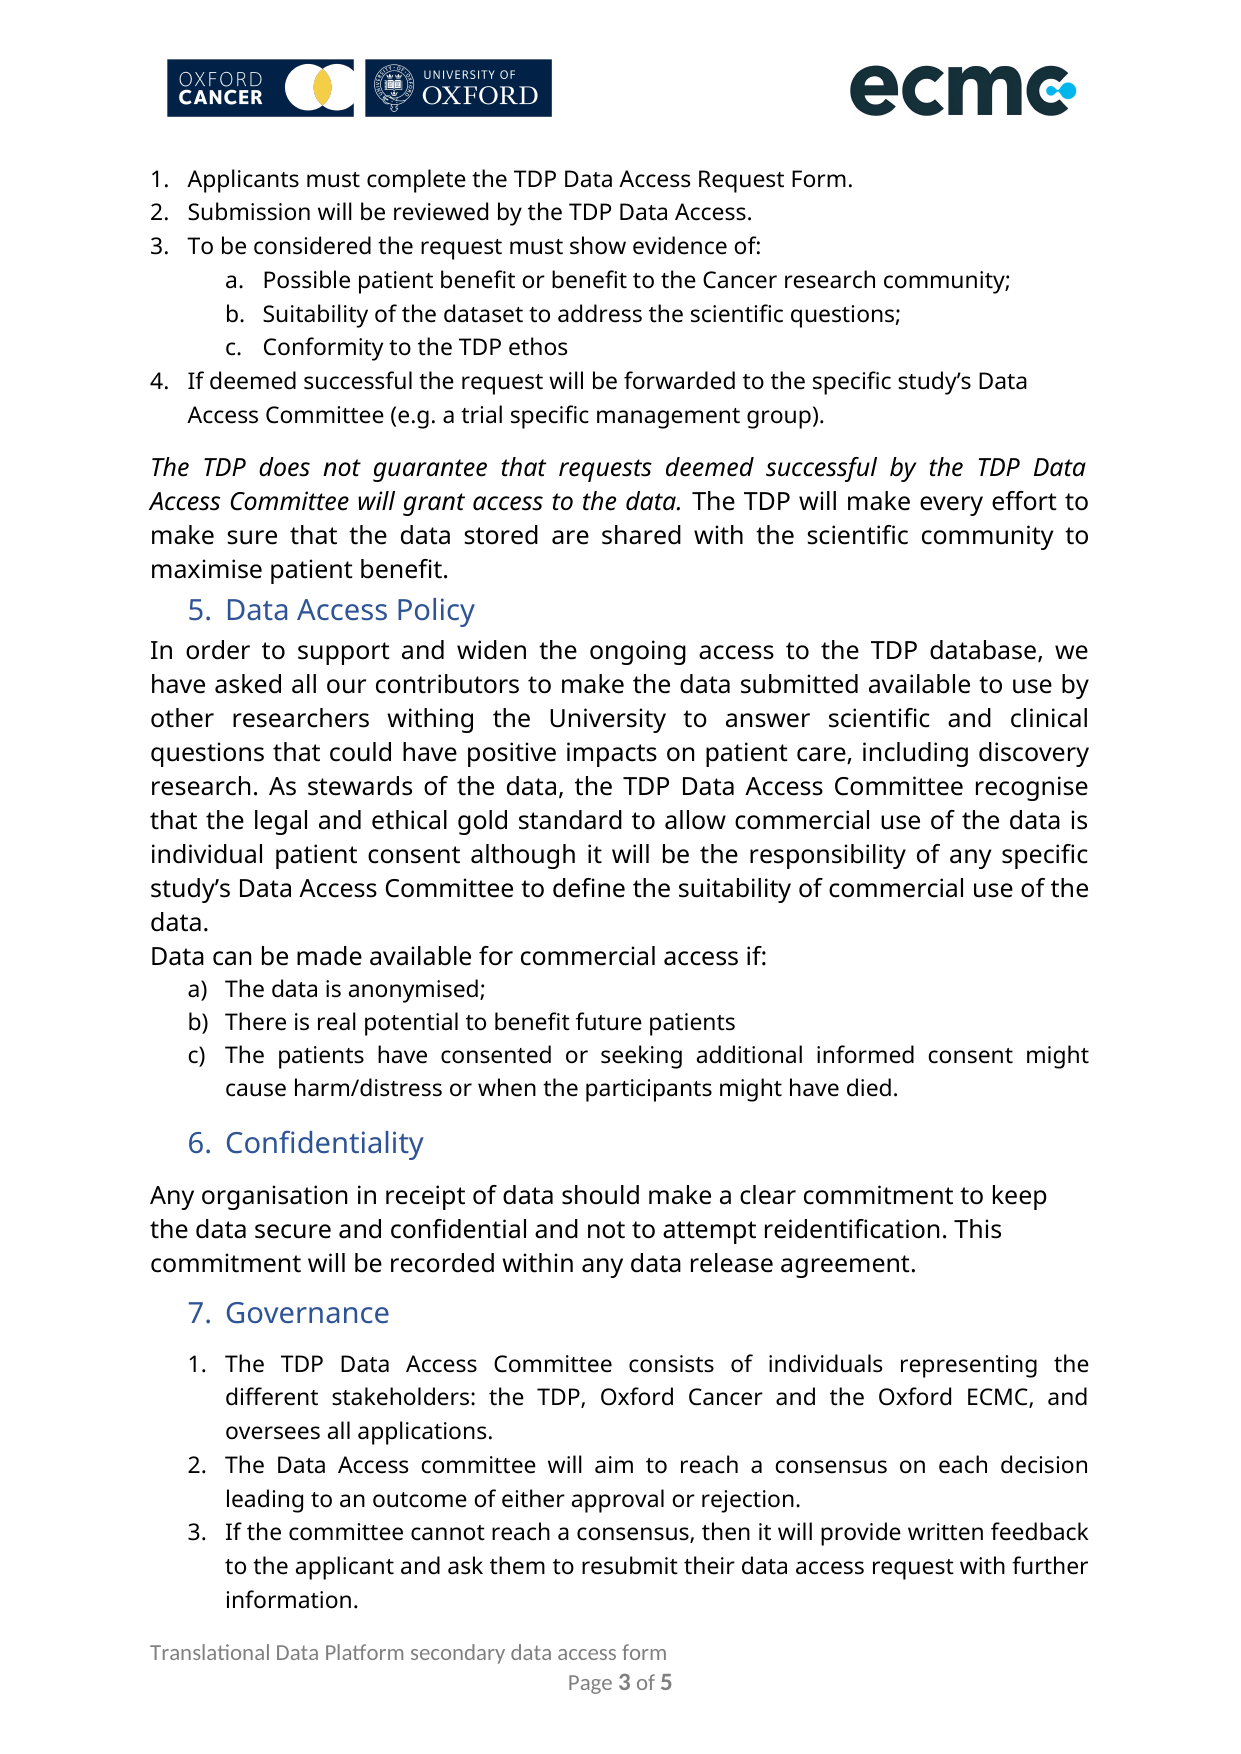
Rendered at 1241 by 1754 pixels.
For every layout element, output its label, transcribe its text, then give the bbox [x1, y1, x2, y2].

subtitle Governance [187, 1292, 1090, 1332]
list The Data Access committee will aim to reach a consensus on each decision leading to an outcome of either approval or rejection. [187, 1449, 1090, 1514]
list Suitability of the dataset to address the scientific questions; [225, 297, 1090, 329]
picture [150, 59, 569, 118]
text Data can be made available for commercial access if: [150, 939, 1090, 973]
subtitle Data Access Policy [187, 589, 1090, 629]
list Applicants must complete the TDP Data Access Request Form. [150, 162, 1090, 194]
list Conformity to the TDP ethos [225, 331, 1090, 362]
list The TDP Data Access Committee consists of individuals representing the different stakeholders: the TDP, Oxford Cancer and the Oxford ECMC, and oversees all applications. [187, 1347, 1090, 1446]
text Any organisation in receipt of data should make a clear commitment to keep the data secure and confidential and not to attempt reidentification. This commitment will be recorded within any data release agreement. [150, 1177, 1090, 1280]
list To be considered the request must show evidence of: [150, 230, 1090, 261]
picture [846, 61, 1081, 121]
text The TDP does not guarantee that requests deemed successful by the TDP Data Access Committee will grant access to the data. The TDP will make every effort to make sure that the data stored are shared with the scientific community to maximise patient benefit. [150, 449, 1090, 585]
subtitle Confidentiality [187, 1122, 1090, 1162]
text In order to support and widen the ongoing access to the TDP database, we have asked all our contributors to make the data submitted available to use by other researchers withing the University to answer scientific and clinical questions that could have positive impacts on patient care, including discovery research. As stewards of the data, the TDP Data Access Committee recognise that the legal and ethical gold standard to allow commercial use of the data is individual patient consent although it will be the responsibility of any specific study’s Data Access Committee to define the suitability of commercial use of the data. [150, 632, 1090, 939]
list There is real potential to benefit future patients [187, 1006, 1090, 1037]
list Submission will be reviewed by the TDP Data Access. [150, 196, 1090, 227]
list Possible patient benefit or benefit to the Cancer research community; [225, 264, 1090, 295]
list The data is anonymised; [187, 973, 1090, 1004]
list If the committee cannot reach a consensus, then it will provide written feedback to the applicant and ask them to resubmit their data access request with further information. [187, 1516, 1090, 1615]
list The patients have consented or seeking additional informed consent might cause harm/distress or when the participants might have died. [187, 1039, 1090, 1104]
list If deemed successful the request will be forwarded to the specific study’s Data Access Committee (e.g. a trial specific management group). [150, 365, 1090, 430]
